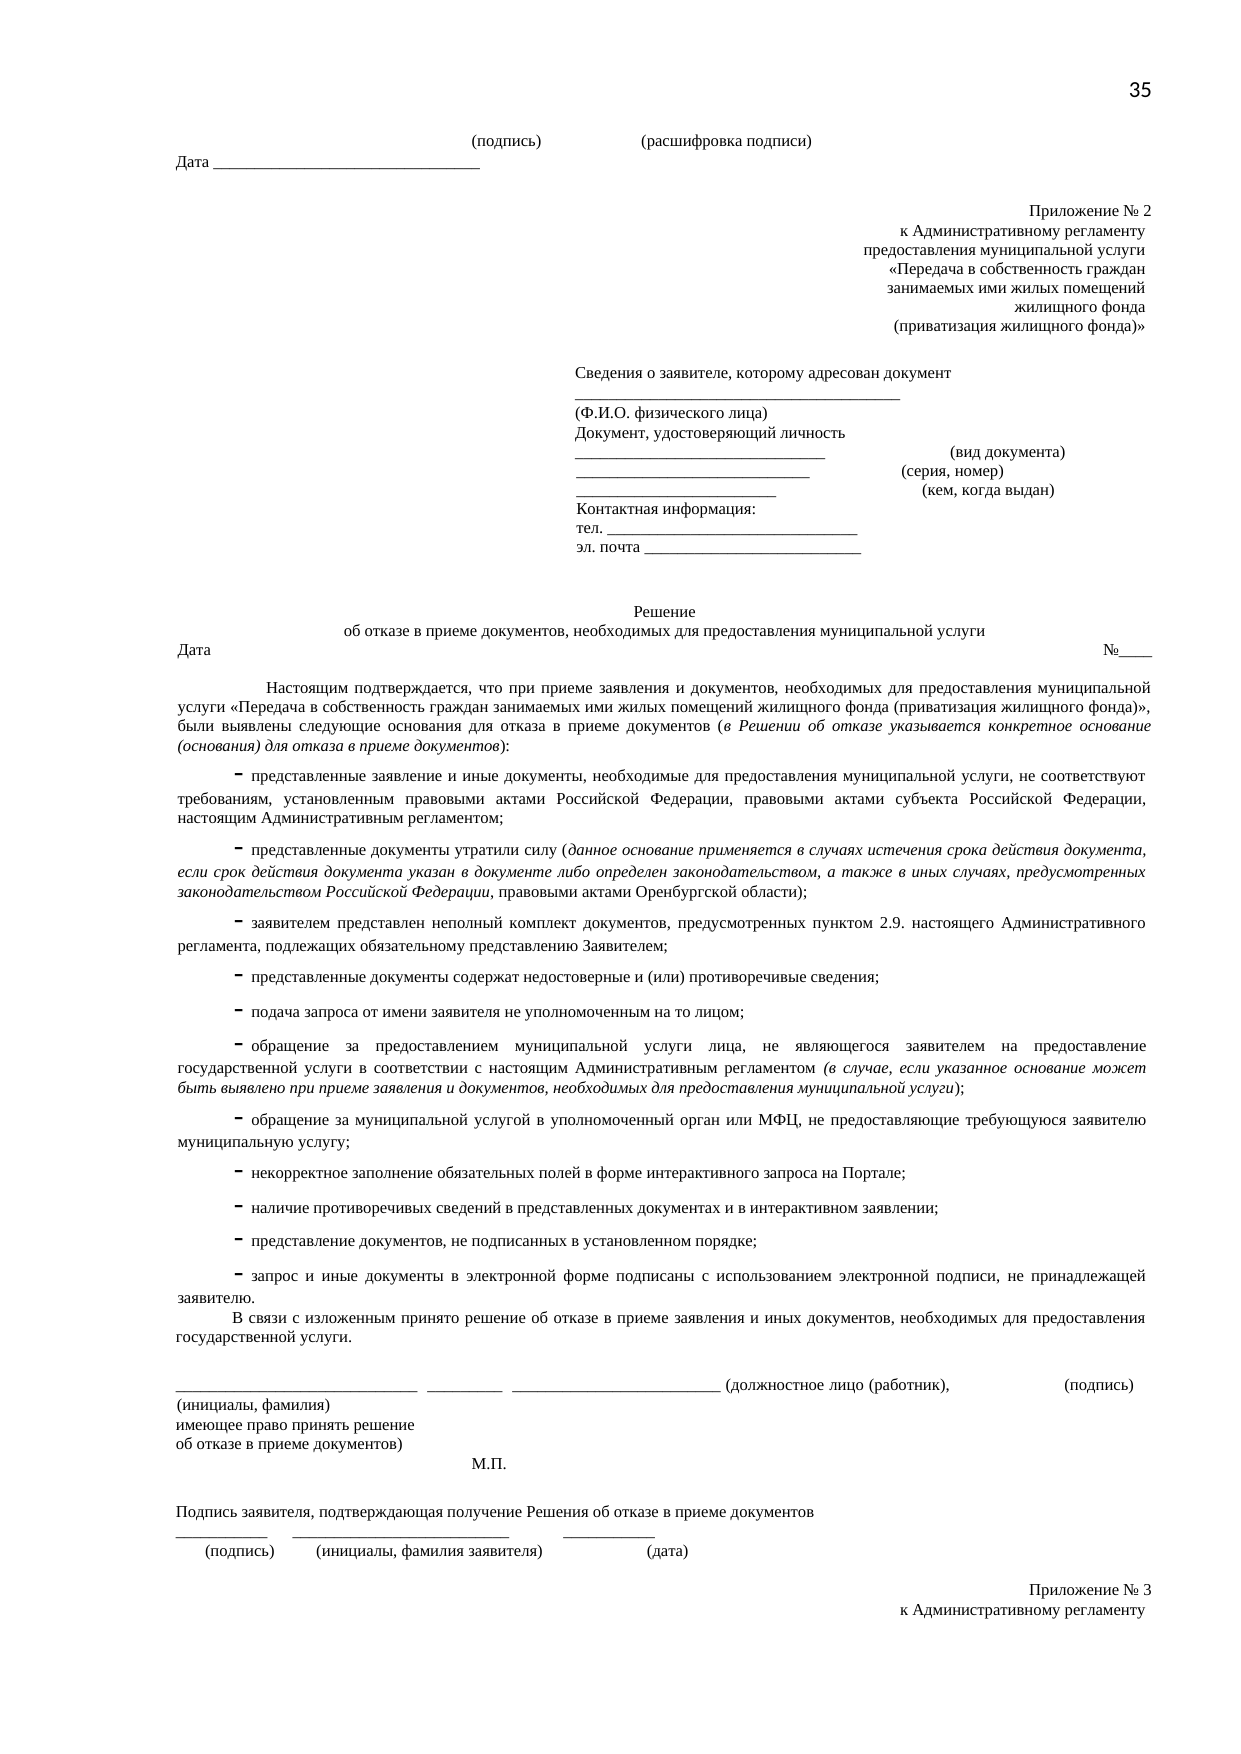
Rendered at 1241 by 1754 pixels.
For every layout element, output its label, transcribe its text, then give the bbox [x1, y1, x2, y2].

text В связи с изложенным принято решение об отказе в приеме заявления и иных документов, необходимых для предоставления государственной услуги. [176, 1308, 1147, 1346]
text Дата ________________________________ [176, 152, 1147, 171]
list некорректное заполнение обязательных полей в форме интерактивного запроса на Портале; [177, 1151, 1147, 1185]
text ___________ __________________________ ___________ [176, 1521, 1152, 1540]
text жилищного фонда [177, 297, 1145, 316]
text об отказе в приеме документов, необходимых для предоставления муниципальной услуги [177, 622, 1152, 640]
text _______________________________________ [575, 383, 1147, 402]
text _____________________________ _________ _________________________ (должностное лицо (работник), (подпись) (инициалы, фамилия) [176, 1375, 1136, 1414]
list подача запроса от имени заявителя не уполномоченным на то лицом; [177, 990, 1147, 1023]
list запрос и иные документы в электронной форме подписаны с использованием электронной подписи, не принадлежащей заявителю. [177, 1254, 1147, 1307]
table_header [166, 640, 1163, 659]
text (Ф.И.О. физического лица) [575, 403, 1147, 422]
text Настоящим подтверждается, что при приеме заявления и документов, необходимых для предоставления муниципальной услуги «Передача в собственность граждан занимаемых ими жилых помещений жилищного фонда (приватизация жилищного фонда)», были выявлены следующие основания для отказа в приеме документов (в Решении об отказе указывается конкретное основание (основания) для отказа в приеме документов): [177, 678, 1152, 754]
list наличие противоречивых сведений в представленных документах и в интерактивном заявлении; [177, 1186, 1147, 1219]
list представленные документы содержат недостоверные и (или) противоречивые сведения; [177, 955, 1147, 989]
text к Административному регламенту [177, 1599, 1145, 1618]
text Сведения о заявителе, которому адресован документ [575, 363, 1147, 382]
text ____________________________ (серия, номер) ________________________ (кем, когда выдан) Контактная информация: [576, 462, 1083, 518]
text (приватизация жилищного фонда)» [177, 316, 1145, 335]
text Подпись заявителя, подтверждающая получение Решения об отказе в приеме документов [176, 1501, 1147, 1521]
list заявителем представлен неполный комплект документов, предусмотренных пунктом 2.9. настоящего Административного регламента, подлежащих обязательному представлению Заявителем; [177, 901, 1147, 955]
text М.П. [176, 1454, 1147, 1473]
text имеющее право принять решение [176, 1414, 1136, 1433]
list обращение за предоставлением муниципальной услуги лица, не являющегося заявителем на предоставление государственной услуги в соответствии с настоящим Административным регламентом (в случае, если указанное основание может быть выявлено при приеме заявления и документов, необходимых для предоставления муниципальной услуги); [177, 1024, 1147, 1097]
list представление документов, не подписанных в установленном порядке; [177, 1219, 1147, 1253]
text тел. ______________________________ [576, 518, 1083, 537]
text об отказе в приеме документов) [176, 1434, 538, 1453]
text эл. почта __________________________ [576, 537, 1083, 556]
text (подпись) (инициалы, фамилия заявителя) (дата) [176, 1541, 1147, 1560]
list представленные заявление и иные документы, необходимые для предоставления муниципальной услуги, не соответствуют требованиям, установленным правовыми актами Российской Федерации, правовыми актами субъекта Российской Федерации, настоящим Административным регламентом; [177, 754, 1147, 827]
text Приложение № 2 [177, 201, 1152, 220]
text «Передача в собственность граждан [177, 259, 1145, 278]
text Документ, удостоверяющий личность [575, 422, 1147, 442]
text ______________________________ (вид документа) [575, 442, 1147, 461]
list представленные документы утратили силу (данное основание применяется в случаях истечения срока действия документа, если срок действия документа указан в документе либо определен законодательством, а также в иных случаях, предусмотренных законодательством Российской Федерации, правовыми актами Оренбургской области); [177, 828, 1147, 901]
text (подпись) (расшифровка подписи) [176, 131, 1147, 150]
text к Административному регламенту [177, 220, 1145, 239]
list обращение за муниципальной услугой в уполномоченный орган или МФЦ, не предоставляющие требующуюся заявителю муниципальную услугу; [177, 1098, 1147, 1151]
text Решение [177, 603, 1152, 622]
text Приложение № 3 [177, 1580, 1152, 1599]
text занимаемых ими жилых помещений [177, 278, 1145, 297]
text предоставления муниципальной услуги [177, 239, 1145, 259]
